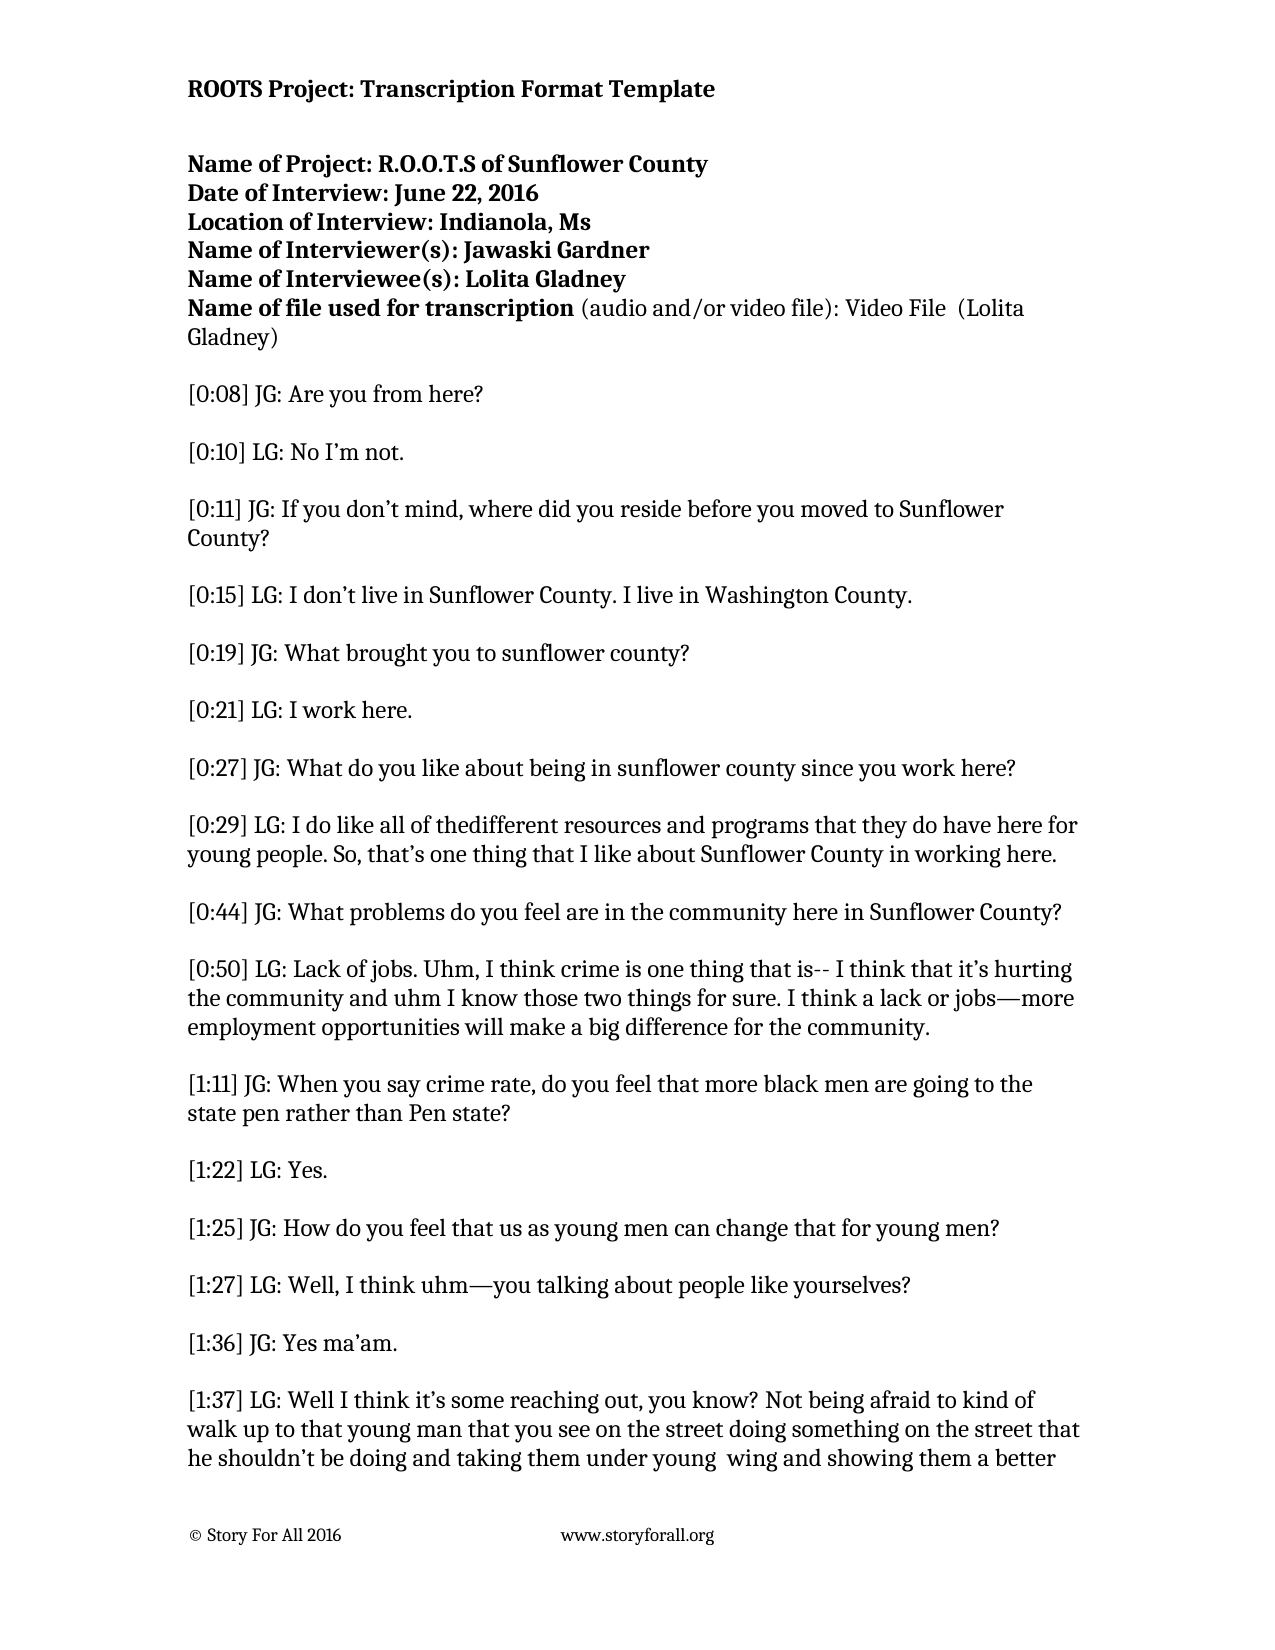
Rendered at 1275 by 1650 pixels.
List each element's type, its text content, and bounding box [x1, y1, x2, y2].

text Name of file used for transcription (audio and/or video file): Video File (Lolita Gladney) [187, 294, 1087, 351]
text [0:29] LG: I do like all of thedifferent resources and programs that they do have here for young people. So, that’s one thing that I like about Sunflower County in working here. [187, 811, 1087, 869]
text [0:27] JG: What do you like about being in sunflower county since you work here? [187, 754, 1087, 782]
text [1:11] JG: When you say crime rate, do you feel that more black men are going to the state pen rather than Pen state? [187, 1070, 1087, 1127]
text Location of Interview: Indianola, Ms [187, 207, 1087, 236]
text [0:50] LG: Lack of jobs. Uhm, I think crime is one thing that is-- I think that it’s hurting the community and uhm I know those two things for sure. I think a lack or jobs—more employment opportunities will make a big difference for the community. [187, 955, 1087, 1041]
text [1:22] LG: Yes. [187, 1156, 1087, 1185]
text [0:15] LG: I don’t live in Sunflower County. I live in Washington County. [187, 581, 1087, 610]
text Date of Interview: June 22, 2016 [187, 179, 1087, 207]
text [0:19] JG: What brought you to sunflower county? [187, 639, 1087, 667]
text Name of Interviewee(s): Lolita Gladney [187, 265, 1087, 294]
text [0:11] JG: If you don’t mind, where did you reside before you moved to Sunflower County? [187, 495, 1087, 552]
text [1:27] LG: Well, I think uhm—you talking about people like yourselves? [187, 1271, 1087, 1300]
text Name of Interviewer(s): Jawaski Gardner [187, 236, 1087, 265]
text Name of Project: R.O.O.T.S of Sunflower County [187, 150, 1087, 179]
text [187, 1386, 1087, 1472]
text [1:25] JG: How do you feel that us as young men can change that for young men? [187, 1214, 1087, 1242]
text [0:21] LG: I work here. [187, 696, 1087, 725]
text [0:08] JG: Are you from here? [187, 380, 1087, 409]
text [0:10] LG: No I’m not. [187, 437, 1087, 466]
text [1:36] JG: Yes ma’am. [187, 1329, 1087, 1357]
text [0:44] JG: What problems do you feel are in the community here in Sunflower County? [187, 897, 1087, 926]
